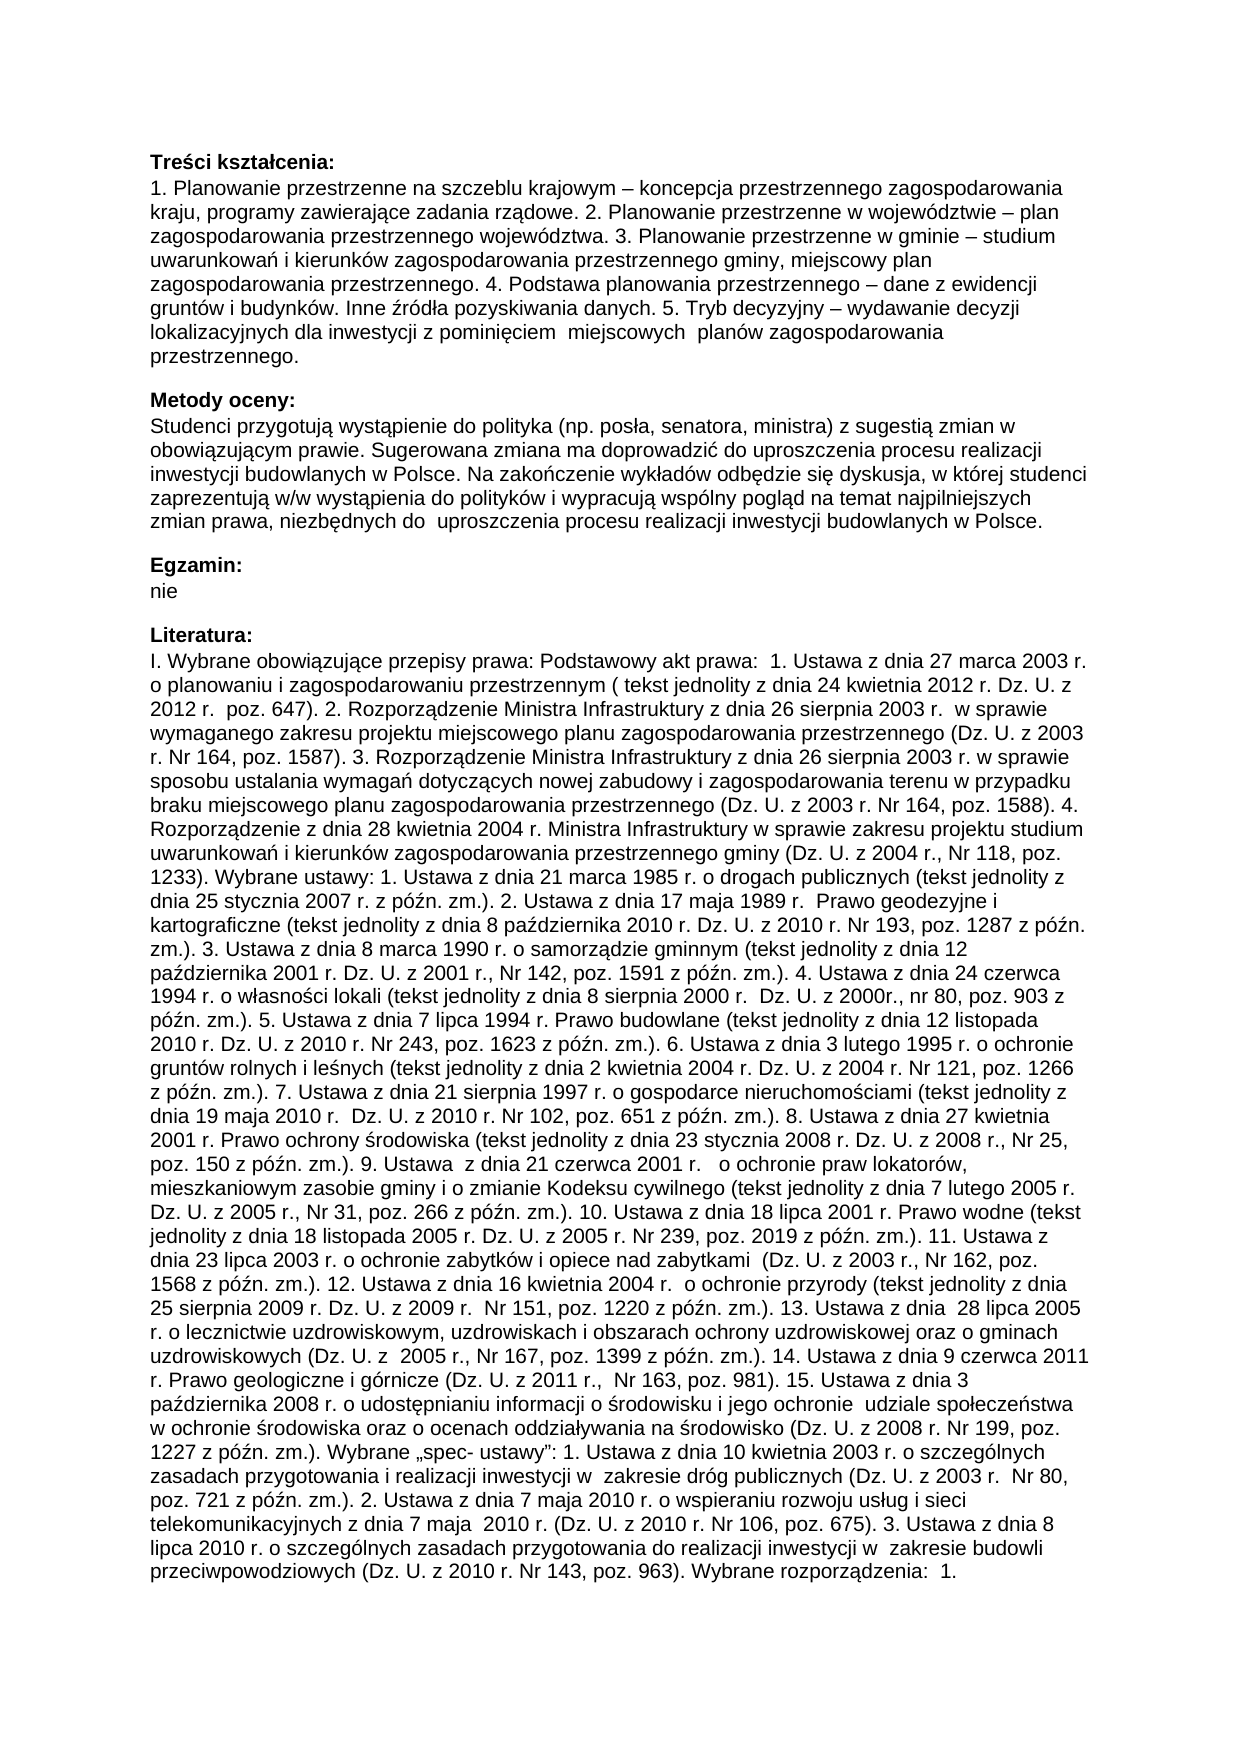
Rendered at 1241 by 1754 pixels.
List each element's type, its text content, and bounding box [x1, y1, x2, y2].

text Metody oceny: [150, 387, 1090, 411]
text Egzamin: [150, 553, 1090, 577]
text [150, 649, 1090, 1583]
text 1. Planowanie przestrzenne na szczeblu krajowym – koncepcja przestrzennego zagospodarowania kraju, programy zawierające zadania rządowe. 2. Planowanie przestrzenne w województwie – plan zagospodarowania przestrzennego województwa. 3. Planowanie przestrzenne w gminie – studium uwarunkowań i kierunków zagospodarowania przestrzennego gminy, miejscowy plan zagospodarowania przestrzennego. 4. Podstawa planowania przestrzennego – dane z ewidencji gruntów i budynków. Inne źródła pozyskiwania danych. 5. Tryb decyzyjny – wydawanie decyzji lokalizacyjnych dla inwestycji z pominięciem miejscowych planów zagospodarowania przestrzennego. [150, 176, 1090, 368]
text nie [150, 579, 1090, 603]
text Treści kształcenia: [150, 150, 1090, 174]
text Studenci przygotują wystąpienie do polityka (np. posła, senatora, ministra) z sugestią zmian w obowiązującym prawie. Sugerowana zmiana ma doprowadzić do uproszczenia procesu realizacji inwestycji budowlanych w Polsce. Na zakończenie wykładów odbędzie się dyskusja, w której studenci zaprezentują w/w wystąpienia do polityków i wypracują wspólny pogląd na temat najpilniejszych zmian prawa, niezbędnych do uproszczenia procesu realizacji inwestycji budowlanych w Polsce. [150, 413, 1090, 533]
text Literatura: [150, 623, 1090, 647]
